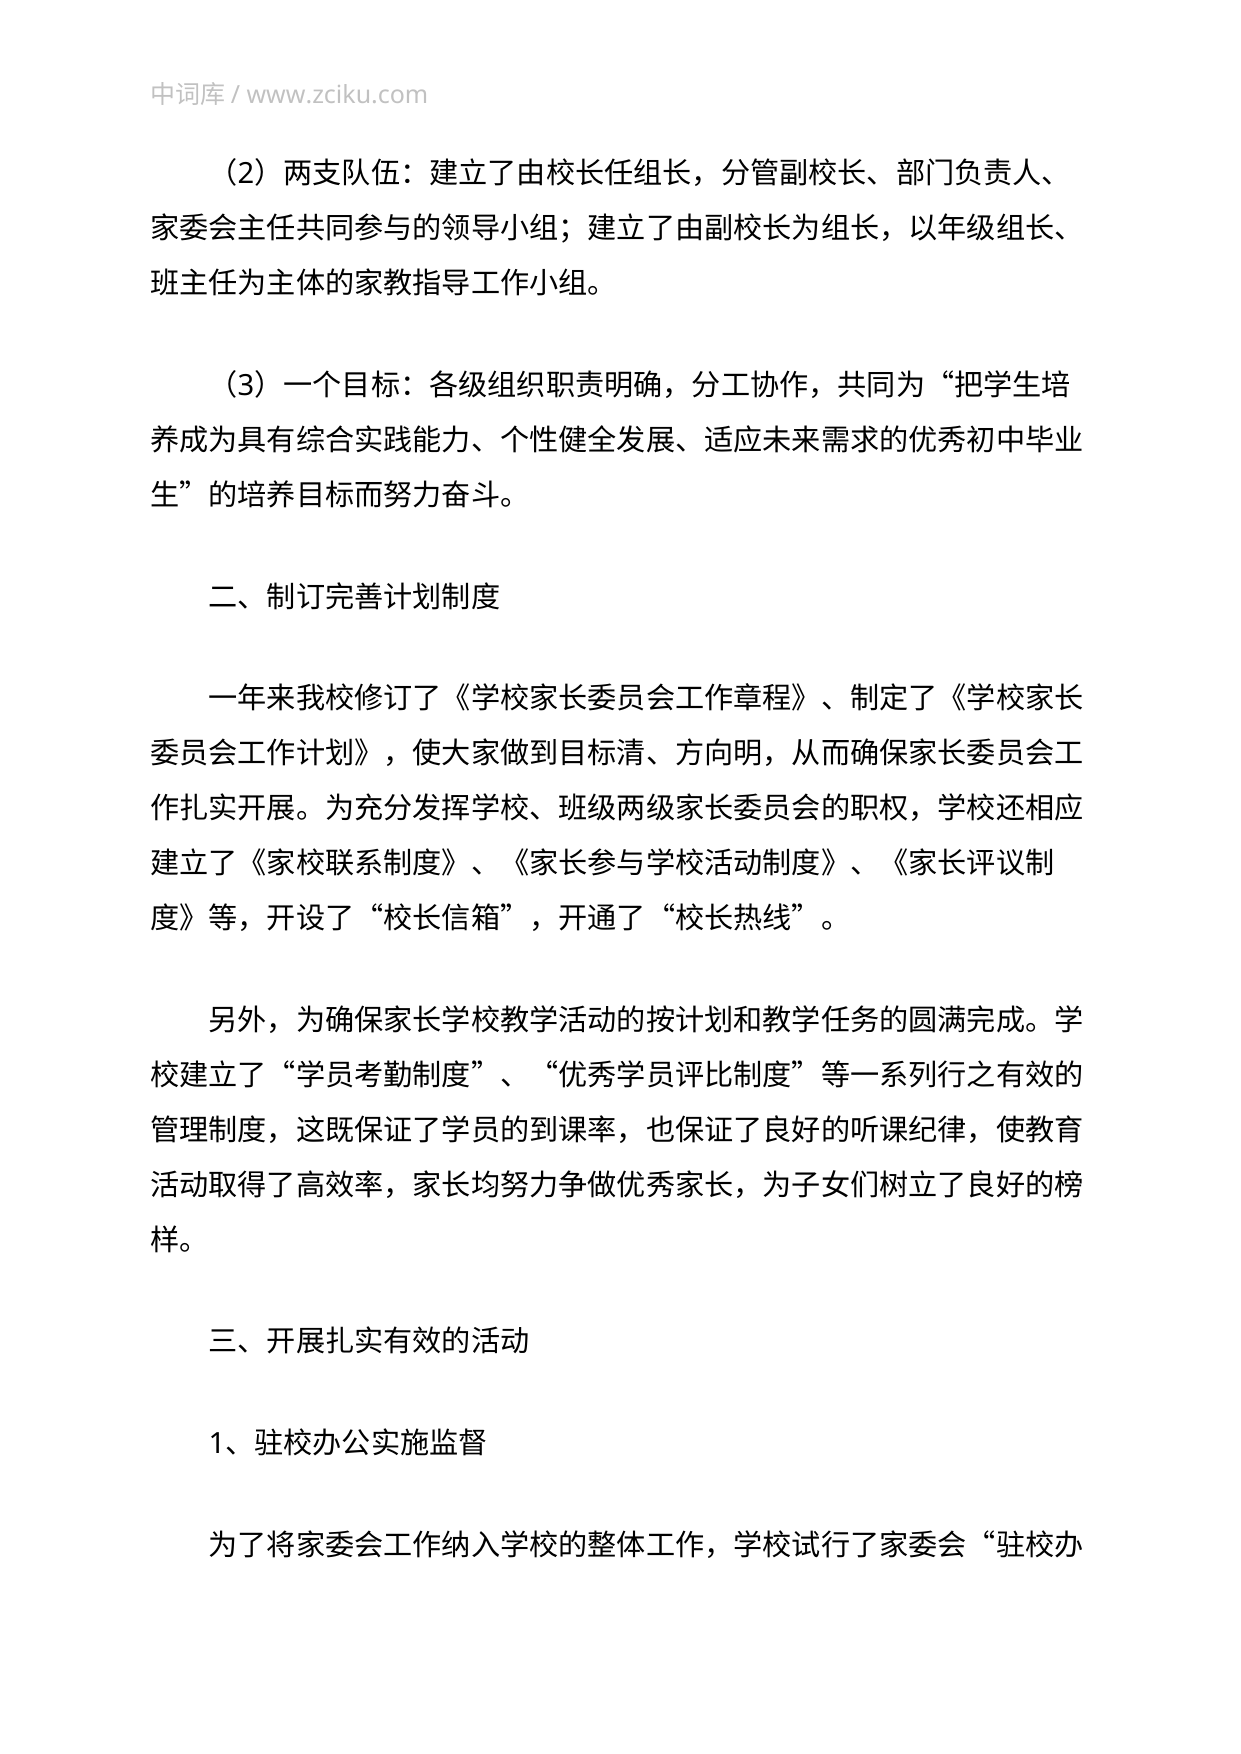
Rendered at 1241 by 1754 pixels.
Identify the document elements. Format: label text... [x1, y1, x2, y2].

text 1、驻校办公实施监督 [150, 1419, 1090, 1462]
text 另外，为确保家长学校教学活动的按计划和教学任务的圆满完成。学校建立了“学员考勤制度”、“优秀学员评比制度”等一系列行之有效的管理制度，这既保证了学员的到课率，也保证了良好的听课纪律，使教育活动取得了高效率，家长均努力争做优秀家长，为子女们树立了良好的榜样。 [150, 996, 1090, 1258]
text （2）两支队伍：建立了由校长任组长，分管副校长、部门负责人、家委会主任共同参与的领导小组；建立了由副校长为组长，以年级组长、班主任为主体的家教指导工作小组。 [150, 150, 1090, 302]
text 三、开展扎实有效的活动 [150, 1318, 1090, 1360]
text 二、制订完善计划制度 [150, 573, 1090, 616]
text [150, 1522, 1090, 1564]
text （3）一个目标：各级组织职责明确，分工协作，共同为“把学生培养成为具有综合实践能力、个性健全发展、适应未来需求的优秀初中毕业生”的培养目标而努力奋斗。 [150, 362, 1090, 514]
text 一年来我校修订了《学校家长委员会工作章程》、制定了《学校家长委员会工作计划》，使大家做到目标清、方向明，从而确保家长委员会工作扎实开展。为充分发挥学校、班级两级家长委员会的职权，学校还相应建立了《家校联系制度》、《家长参与学校活动制度》、《家长评议制度》等，开设了“校长信箱”，开通了“校长热线”。 [150, 675, 1090, 937]
